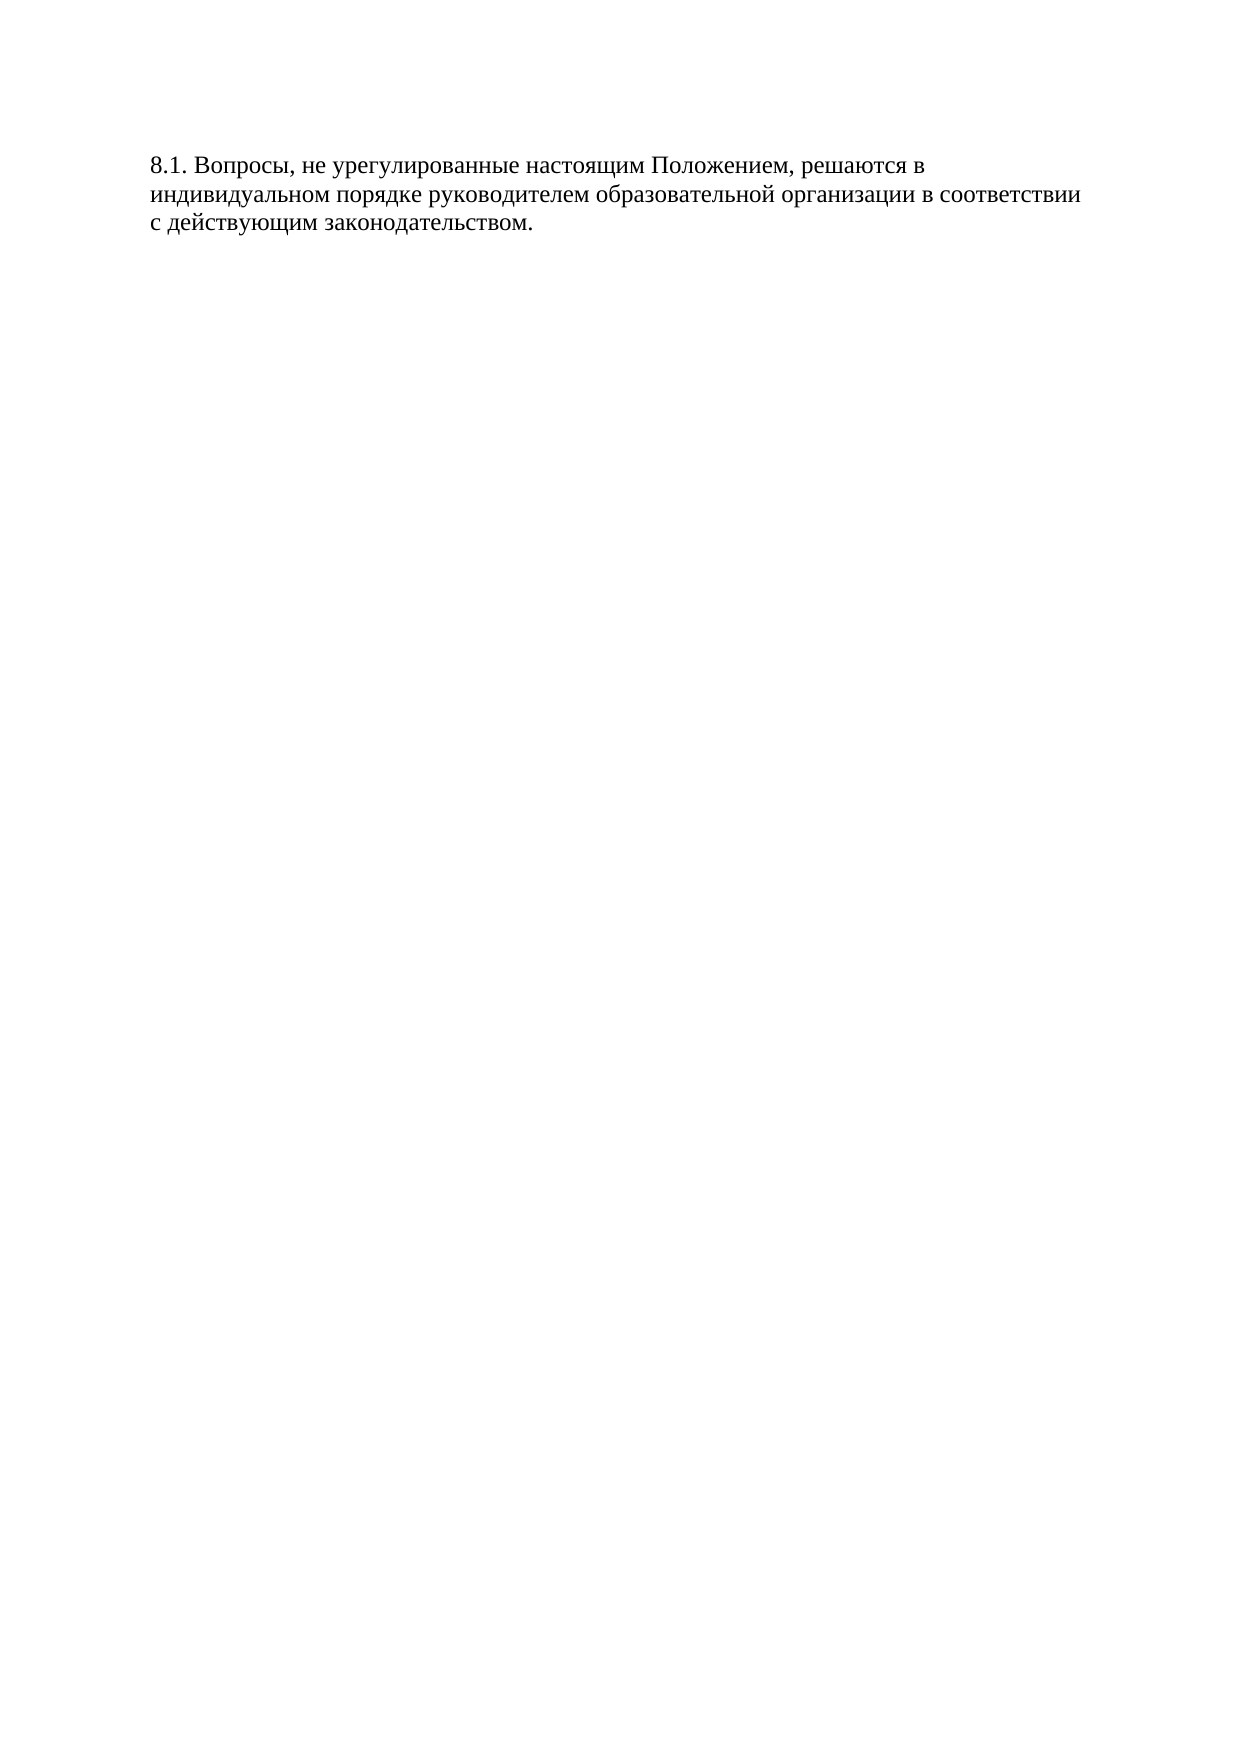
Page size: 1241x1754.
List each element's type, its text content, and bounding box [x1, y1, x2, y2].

text 8.1. Вопросы, не урегулированные настоящим Положением, решаются в индивидуальном порядке руководителем образовательной организации в соответствии с действующим законодательством. [150, 150, 1090, 236]
